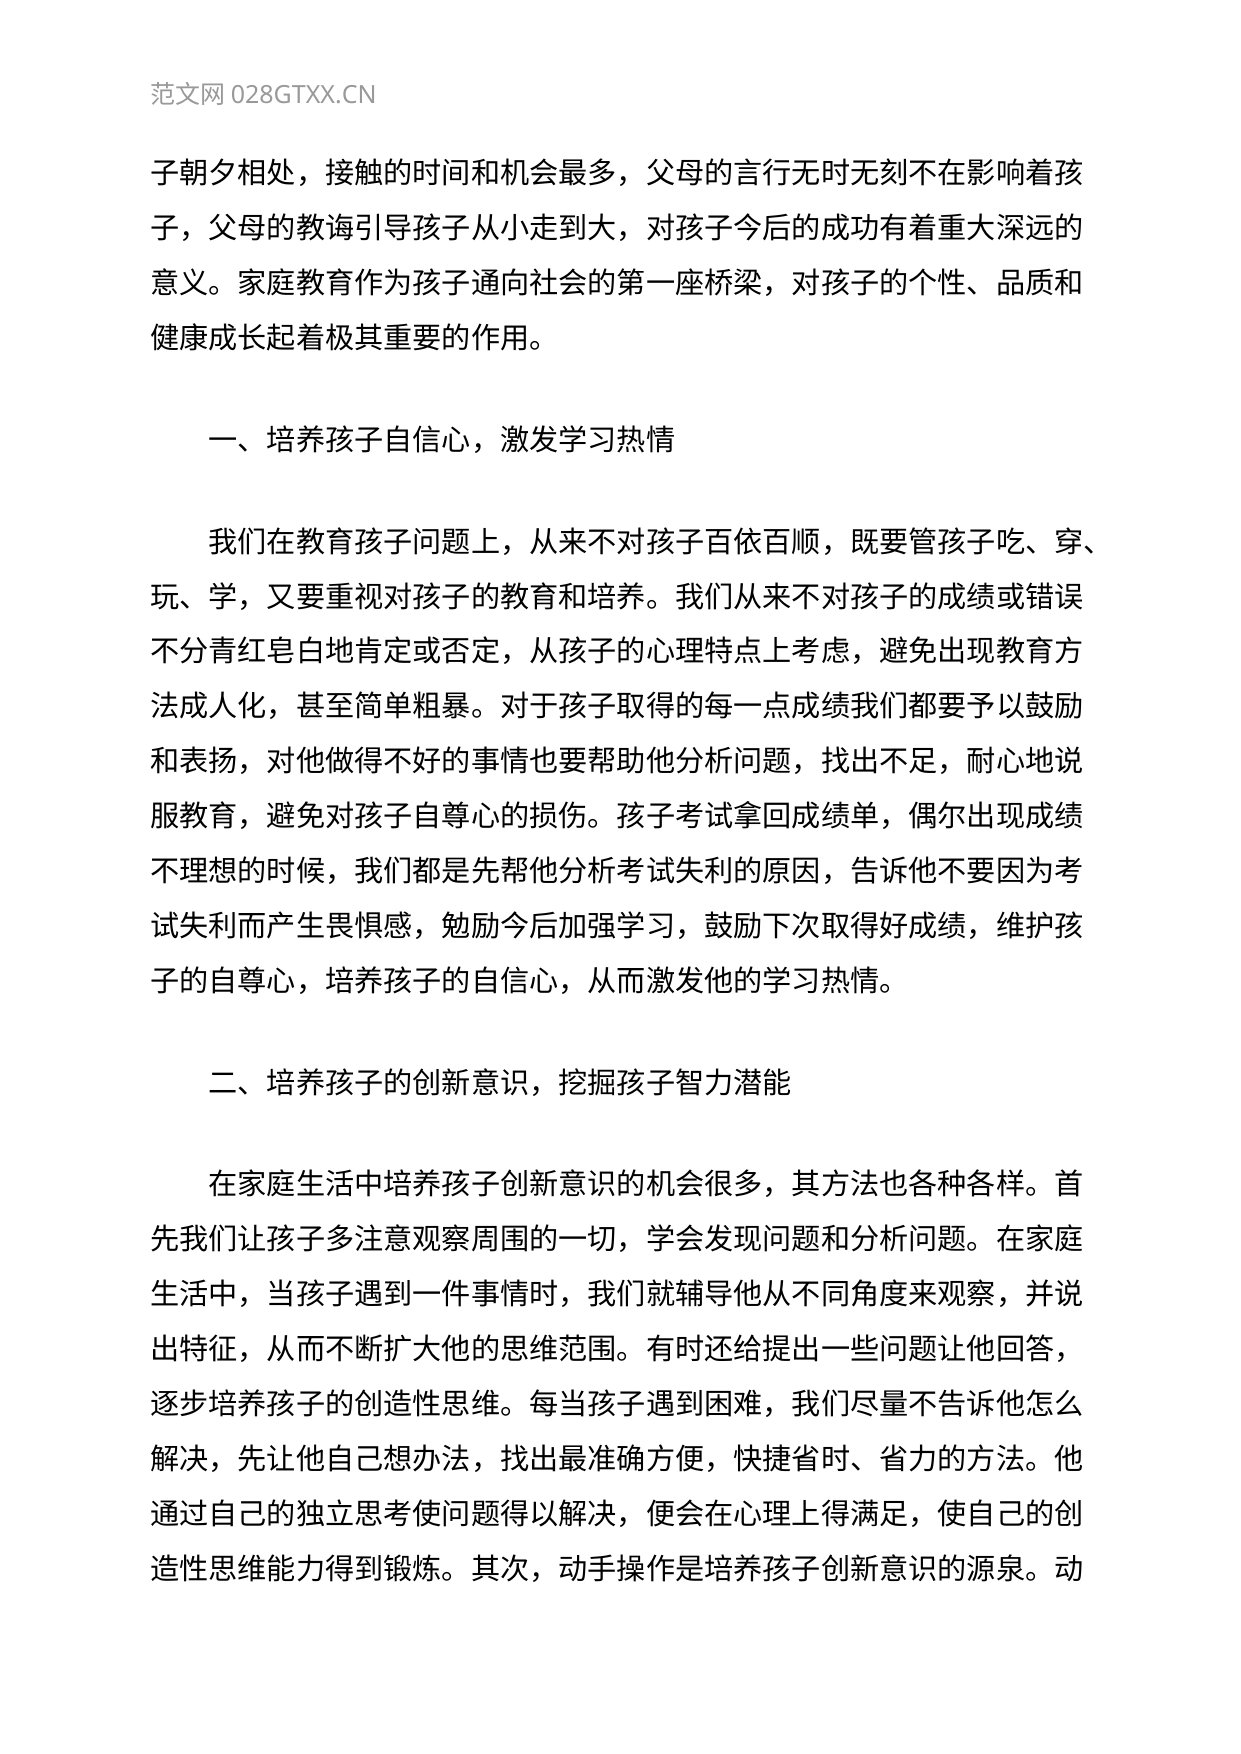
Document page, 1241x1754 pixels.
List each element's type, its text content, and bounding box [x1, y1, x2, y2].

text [150, 150, 1090, 357]
text 二、培养孩子的创新意识，挖掘孩子智力潜能 [150, 1059, 1090, 1101]
text 一、培养孩子自信心，激发学习热情 [150, 416, 1090, 459]
text 我们在教育孩子问题上，从来不对孩子百依百顺，既要管孩子吃、穿、玩、学，又要重视对孩子的教育和培养。我们从来不对孩子的成绩或错误不分青红皂白地肯定或否定，从孩子的心理特点上考虑，避免出现教育方法成人化，甚至简单粗暴。对于孩子取得的每一点成绩我们都要予以鼓励和表扬，对他做得不好的事情也要帮助他分析问题，找出不足，耐心地说服教育，避免对孩子自尊心的损伤。孩子考试拿回成绩单，偶尔出现成绩不理想的时候，我们都是先帮他分析考试失利的原因，告诉他不要因为考试失利而产生畏惧感，勉励今后加强学习，鼓励下次取得好成绩，维护孩子的自尊心，培养孩子的自信心，从而激发他的学习热情。 [150, 518, 1090, 1000]
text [150, 1161, 1090, 1587]
